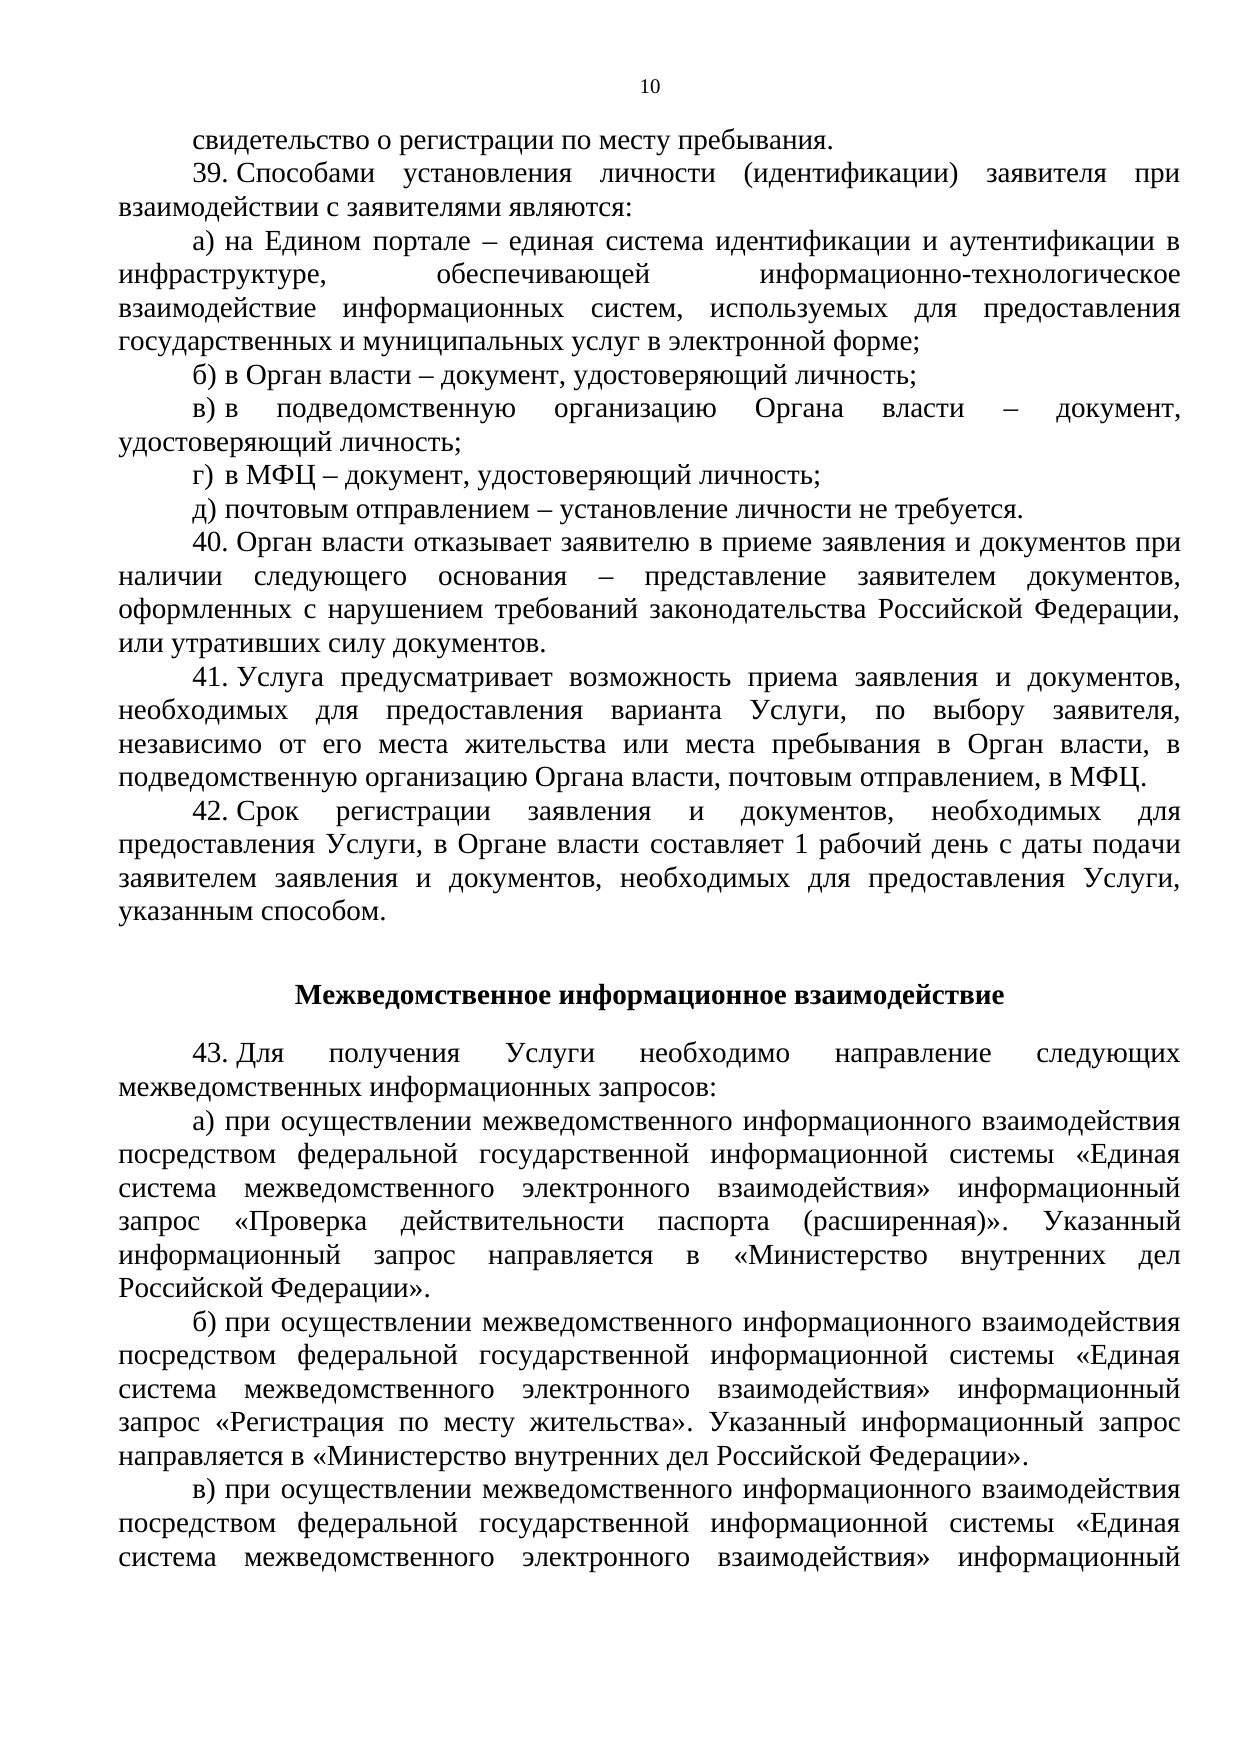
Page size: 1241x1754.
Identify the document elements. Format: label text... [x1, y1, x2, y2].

list при осуществлении межведомственного информационного взаимодействия посредством федеральной государственной информационной системы «Единая система межведомственного электронного взаимодействия» информационный запрос «Проверка действительности паспорта (расширенная)». Указанный информационный запрос направляется в «Министерство внутренних дел Российской Федерации». [118, 1103, 1181, 1304]
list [118, 1472, 1181, 1572]
list в Орган власти – документ, удостоверяющий личность; [118, 357, 1181, 390]
list в подведомственную организацию Органа власти – документ, удостоверяющий личность; [118, 390, 1181, 457]
text свидетельство о регистрации по месту пребывания. [118, 122, 1181, 156]
text Межведомственное информационное взаимодействие [118, 977, 1181, 1011]
list в МФЦ – документ, удостоверяющий личность; [118, 457, 1181, 491]
list Орган власти отказывает заявителю в приеме заявления и документов при наличии следующего основания – представление заявителем документов, оформленных с нарушением требований законодательства Российской Федерации, или утративших силу документов. [118, 524, 1181, 659]
list Способами установления личности (идентификации) заявителя при взаимодействии с заявителями являются: [118, 156, 1181, 223]
list почтовым отправлением – установление личности не требуется. [118, 491, 1181, 524]
list при осуществлении межведомственного информационного взаимодействия посредством федеральной государственной информационной системы «Единая система межведомственного электронного взаимодействия» информационный запрос «Регистрация по месту жительства». Указанный информационный запрос направляется в «Министерство внутренних дел Российской Федерации». [118, 1304, 1181, 1472]
list Срок регистрации заявления и документов, необходимых для предоставления Услуги, в Органе власти составляет 1 рабочий день с даты подачи заявителем заявления и документов, необходимых для предоставления Услуги, указанным способом. [118, 793, 1181, 927]
list Услуга предусматривает возможность приема заявления и документов, необходимых для предоставления варианта Услуги, по выбору заявителя, независимо от его места жительства или места пребывания в Орган власти, в подведомственную организацию Органа власти, почтовым отправлением, в МФЦ. [118, 659, 1181, 793]
list Для получения Услуги необходимо направление следующих межведомственных информационных запросов: [118, 1036, 1181, 1103]
list на Едином портале – единая система идентификации и аутентификации в инфраструктуре, обеспечивающей информационно-технологическое взаимодействие информационных систем, используемых для предоставления государственных и муниципальных услуг в электронной форме; [118, 223, 1181, 357]
